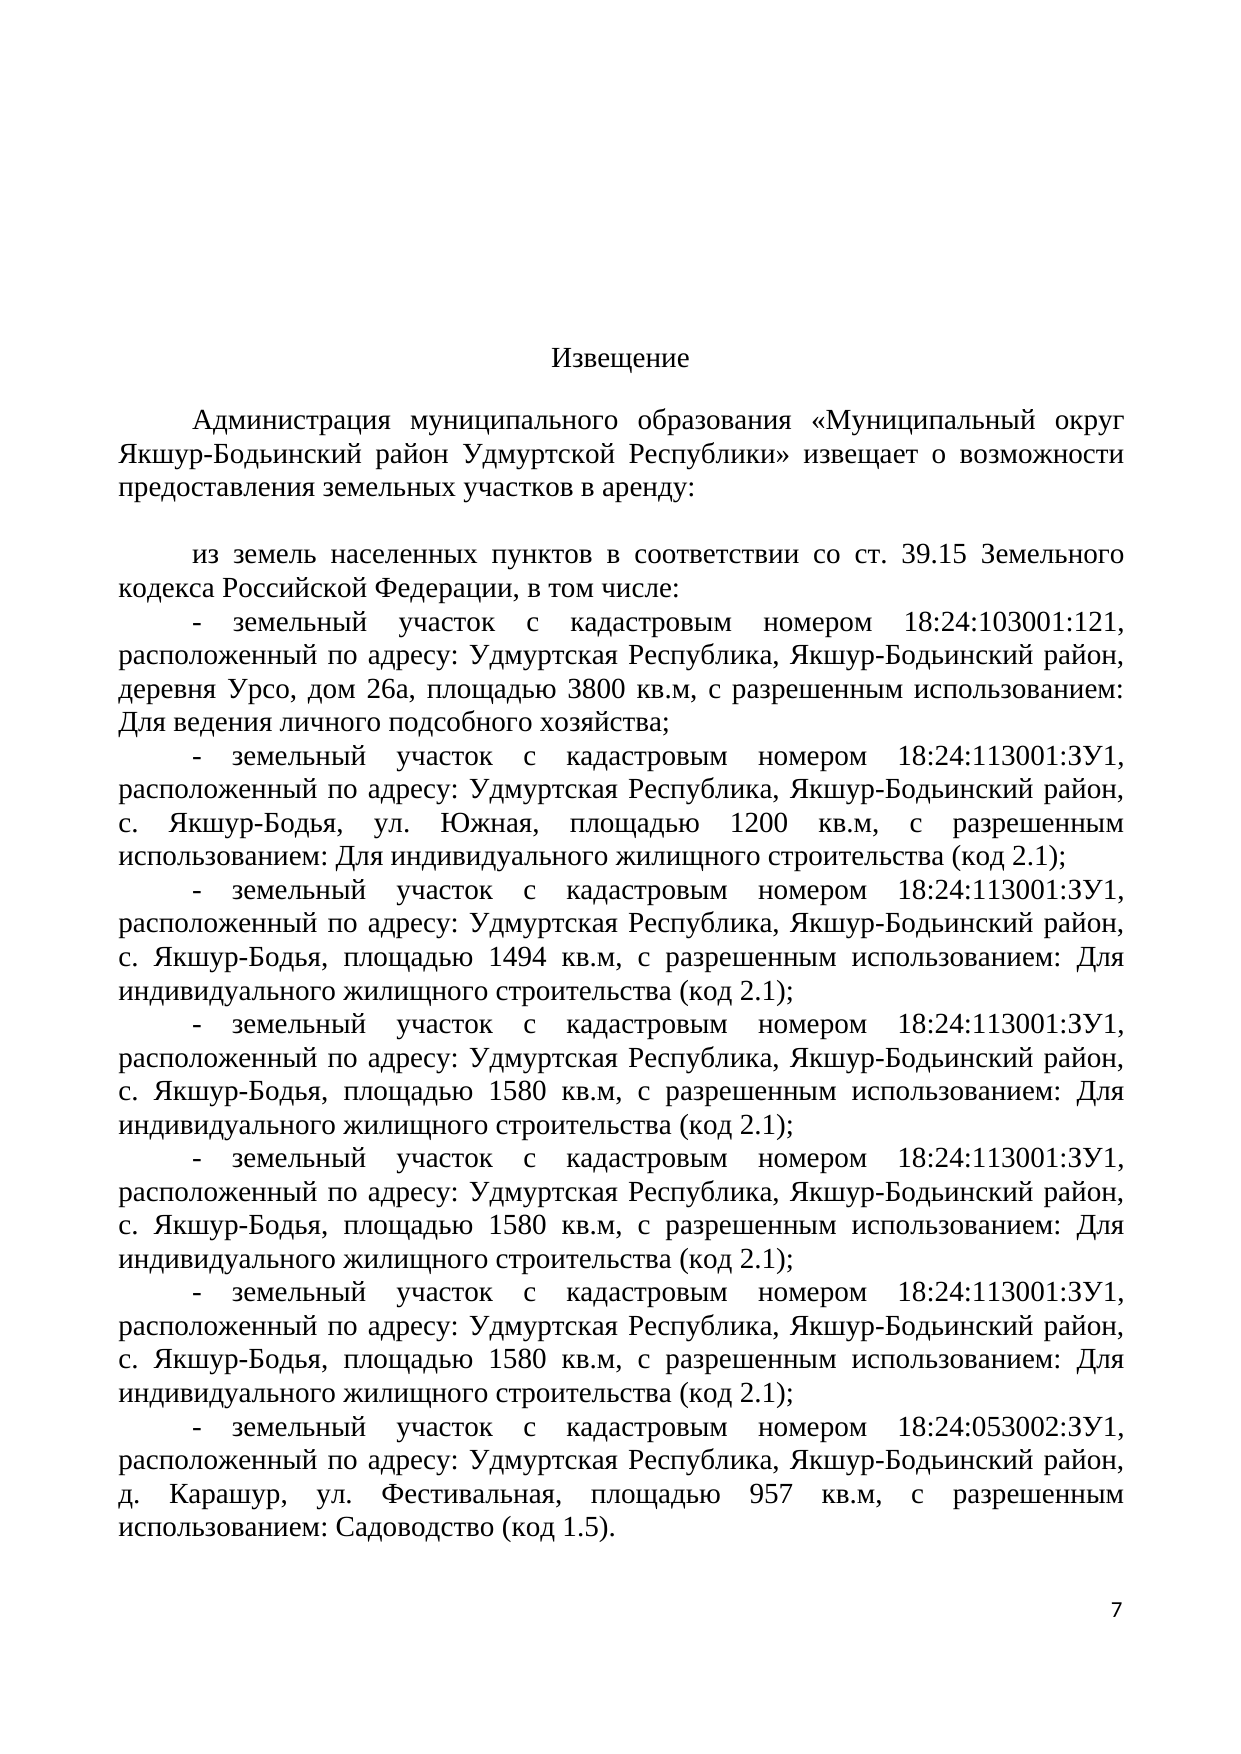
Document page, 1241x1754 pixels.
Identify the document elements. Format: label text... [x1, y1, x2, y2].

text - земельный участок с кадастровым номером 18:24:113001:ЗУ1, расположенный по адресу: Удмуртская Республика, Якшур-Бодьинский район, с. Якшур-Бодья, площадью 1580 кв.м, с разрешенным использованием: Для индивидуального жилищного строительства (код 2.1); [118, 1274, 1125, 1409]
text Извещение [118, 340, 1122, 374]
text Администрация муниципального образования «Муниципальный округ Якшур-Бодьинский район Удмуртской Республики» извещает о возможности предоставления земельных участков в аренду: [118, 402, 1125, 503]
text - земельный участок с кадастровым номером 18:24:103001:121, расположенный по адресу: Удмуртская Республика, Якшур-Бодьинский район, деревня Урсо, дом 26а, площадью 3800 кв.м, с разрешенным использованием: Для ведения личного подсобного хозяйства; [118, 604, 1125, 738]
text - земельный участок с кадастровым номером 18:24:113001:ЗУ1, расположенный по адресу: Удмуртская Республика, Якшур-Бодьинский район, с. Якшур-Бодья, площадью 1494 кв.м, с разрешенным использованием: Для индивидуального жилищного строительства (код 2.1); [118, 872, 1125, 1006]
text - земельный участок с кадастровым номером 18:24:053002:ЗУ1, расположенный по адресу: Удмуртская Республика, Якшур-Бодьинский район, д. Карашур, ул. Фестивальная, площадью 957 кв.м, с разрешенным использованием: Садоводство (код 1.5). [118, 1409, 1125, 1543]
text из земель населенных пунктов в соответствии со ст. 39.15 Земельного кодекса Российской Федерации, в том числе: [118, 537, 1125, 604]
text - земельный участок с кадастровым номером 18:24:113001:ЗУ1, расположенный по адресу: Удмуртская Республика, Якшур-Бодьинский район, с. Якшур-Бодья, площадью 1580 кв.м, с разрешенным использованием: Для индивидуального жилищного строительства (код 2.1); [118, 1006, 1125, 1140]
text - земельный участок с кадастровым номером 18:24:113001:ЗУ1, расположенный по адресу: Удмуртская Республика, Якшур-Бодьинский район, с. Якшур-Бодья, ул. Южная, площадью 1200 кв.м, с разрешенным использованием: Для индивидуального жилищного строительства (код 2.1); [118, 738, 1125, 872]
text - земельный участок с кадастровым номером 18:24:113001:ЗУ1, расположенный по адресу: Удмуртская Республика, Якшур-Бодьинский район, с. Якшур-Бодья, площадью 1580 кв.м, с разрешенным использованием: Для индивидуального жилищного строительства (код 2.1); [118, 1140, 1125, 1274]
